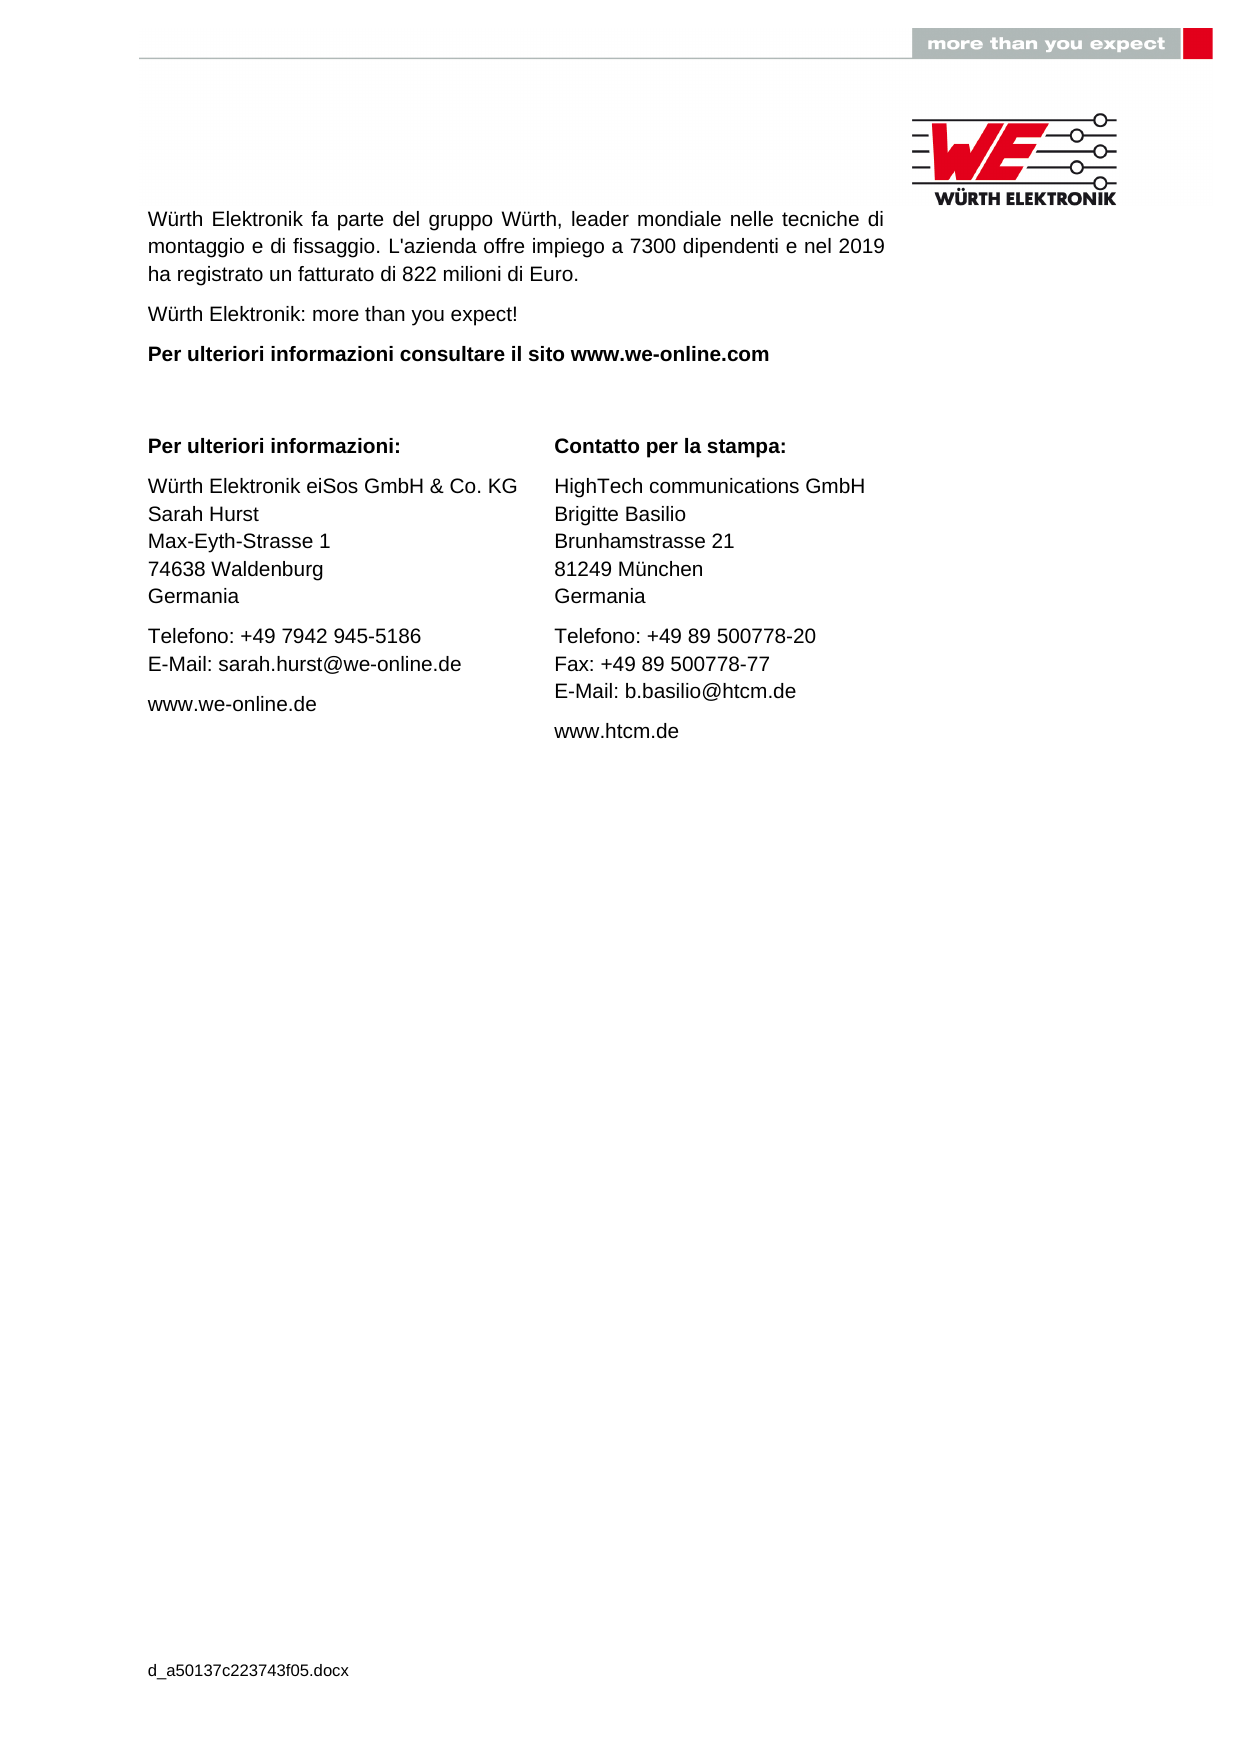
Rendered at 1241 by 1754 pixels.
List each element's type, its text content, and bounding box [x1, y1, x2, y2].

table_header Contatto per la stampa: HighTech communications GmbH Brigitte Basilio Brunhamstrasse 21 81249 München Germania Telefono: +49 89 500778-20 Fax: +49 89 500778-77 E-Mail: b.basilio@htcm.de www.htcm.de [554, 422, 887, 772]
text Per ulteriori informazioni consultare il sito www.we-online.com [148, 342, 886, 366]
table_header Per ulteriori informazioni: Würth Elektronik eiSos GmbH & Co. KG Sarah Hurst Max-Eyth-Strasse 1 74638 Waldenburg Germania Telefono: +49 7942 945-5186 E-Mail: sarah.hurst@we-online.de www.we-online.de [148, 422, 554, 772]
picture [139, 28, 1213, 206]
text Würth Elektronik fa parte del gruppo Würth, leader mondiale nelle tecniche di montaggio e di fissaggio. L'azienda offre impiego a 7300 dipendenti e nel 2019 ha registrato un fatturato di 822 milioni di Euro. [148, 207, 886, 286]
text Würth Elektronik: more than you expect! [148, 302, 886, 326]
